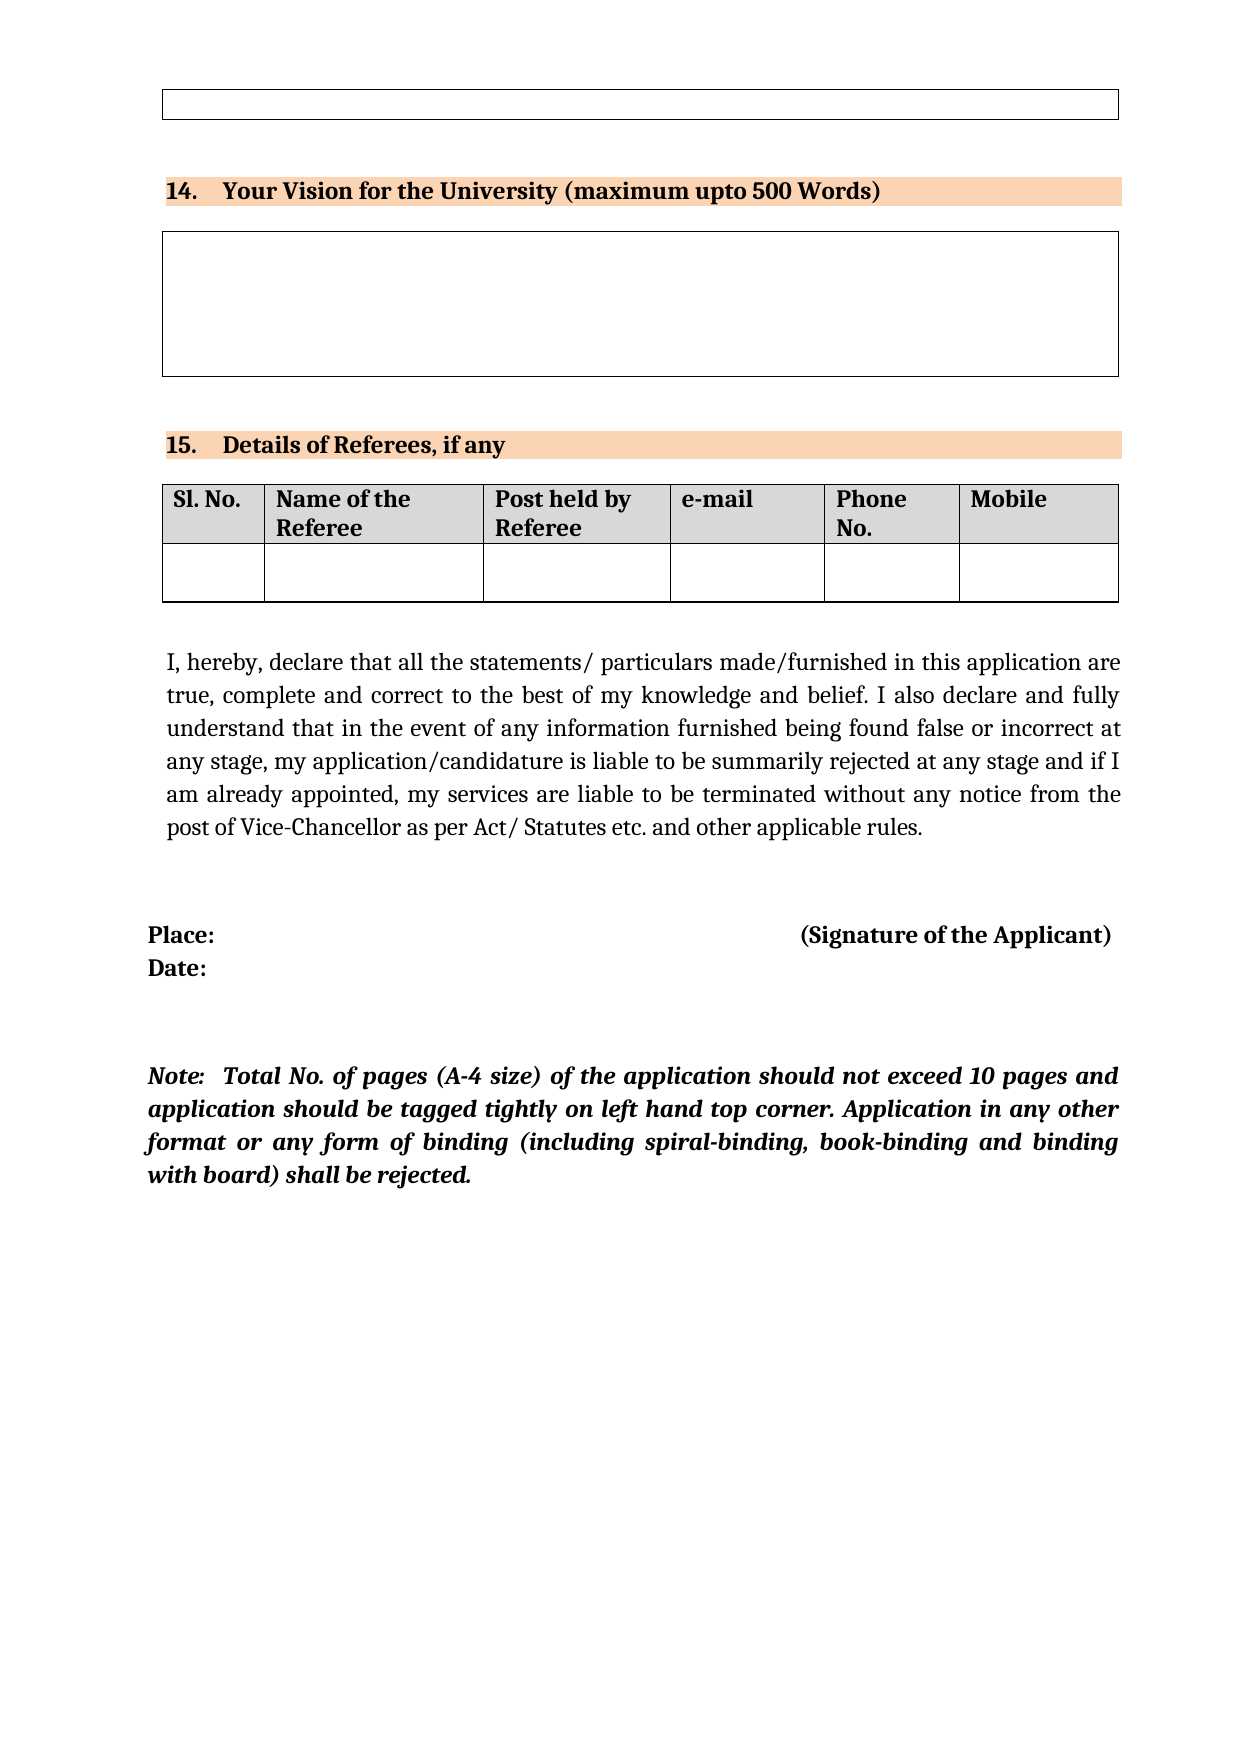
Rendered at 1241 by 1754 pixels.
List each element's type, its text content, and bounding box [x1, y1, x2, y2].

text 14. Your Vision for the University (maximum upto 500 Words) [166, 177, 1122, 206]
table_header Name of the Referee [265, 485, 483, 543]
table_cell [960, 544, 1118, 601]
table_cell [265, 544, 483, 601]
table_cell [484, 544, 670, 601]
text Place: (Signature of the Applicant) Date: [148, 921, 1122, 983]
table_header Post held by Referee [484, 485, 670, 543]
table_header e-mail [671, 485, 824, 543]
table_header Phone No. [825, 485, 959, 543]
table_header Mobile [960, 485, 1118, 543]
table_header [163, 232, 1118, 376]
table_cell [671, 544, 824, 601]
text Note: Total No. of pages (A-4 size) of the application should not exceed 10 pages and application should be tagged tightly on left hand top corner. Application in any other format or any form of binding (including spiral-binding, book-binding and binding with board) shall be rejected. [148, 1062, 1122, 1189]
table_header Sl. No. [163, 485, 264, 543]
text 15. Details of Referees, if any [166, 431, 1122, 459]
table_cell [163, 544, 264, 601]
table_cell [825, 544, 959, 601]
text I, hereby, declare that all the statements/ particulars made/furnished in this application are true, complete and correct to the best of my knowledge and belief. I also declare and fully understand that in the event of any information furnished being found false or incorrect at any stage, my application/candidature is liable to be summarily rejected at any stage and if I am already appointed, my services are liable to be terminated without any notice from the post of Vice-Chancellor as per Act/ Statutes etc. and other applicable rules. [166, 648, 1122, 842]
table_header [163, 90, 1118, 118]
